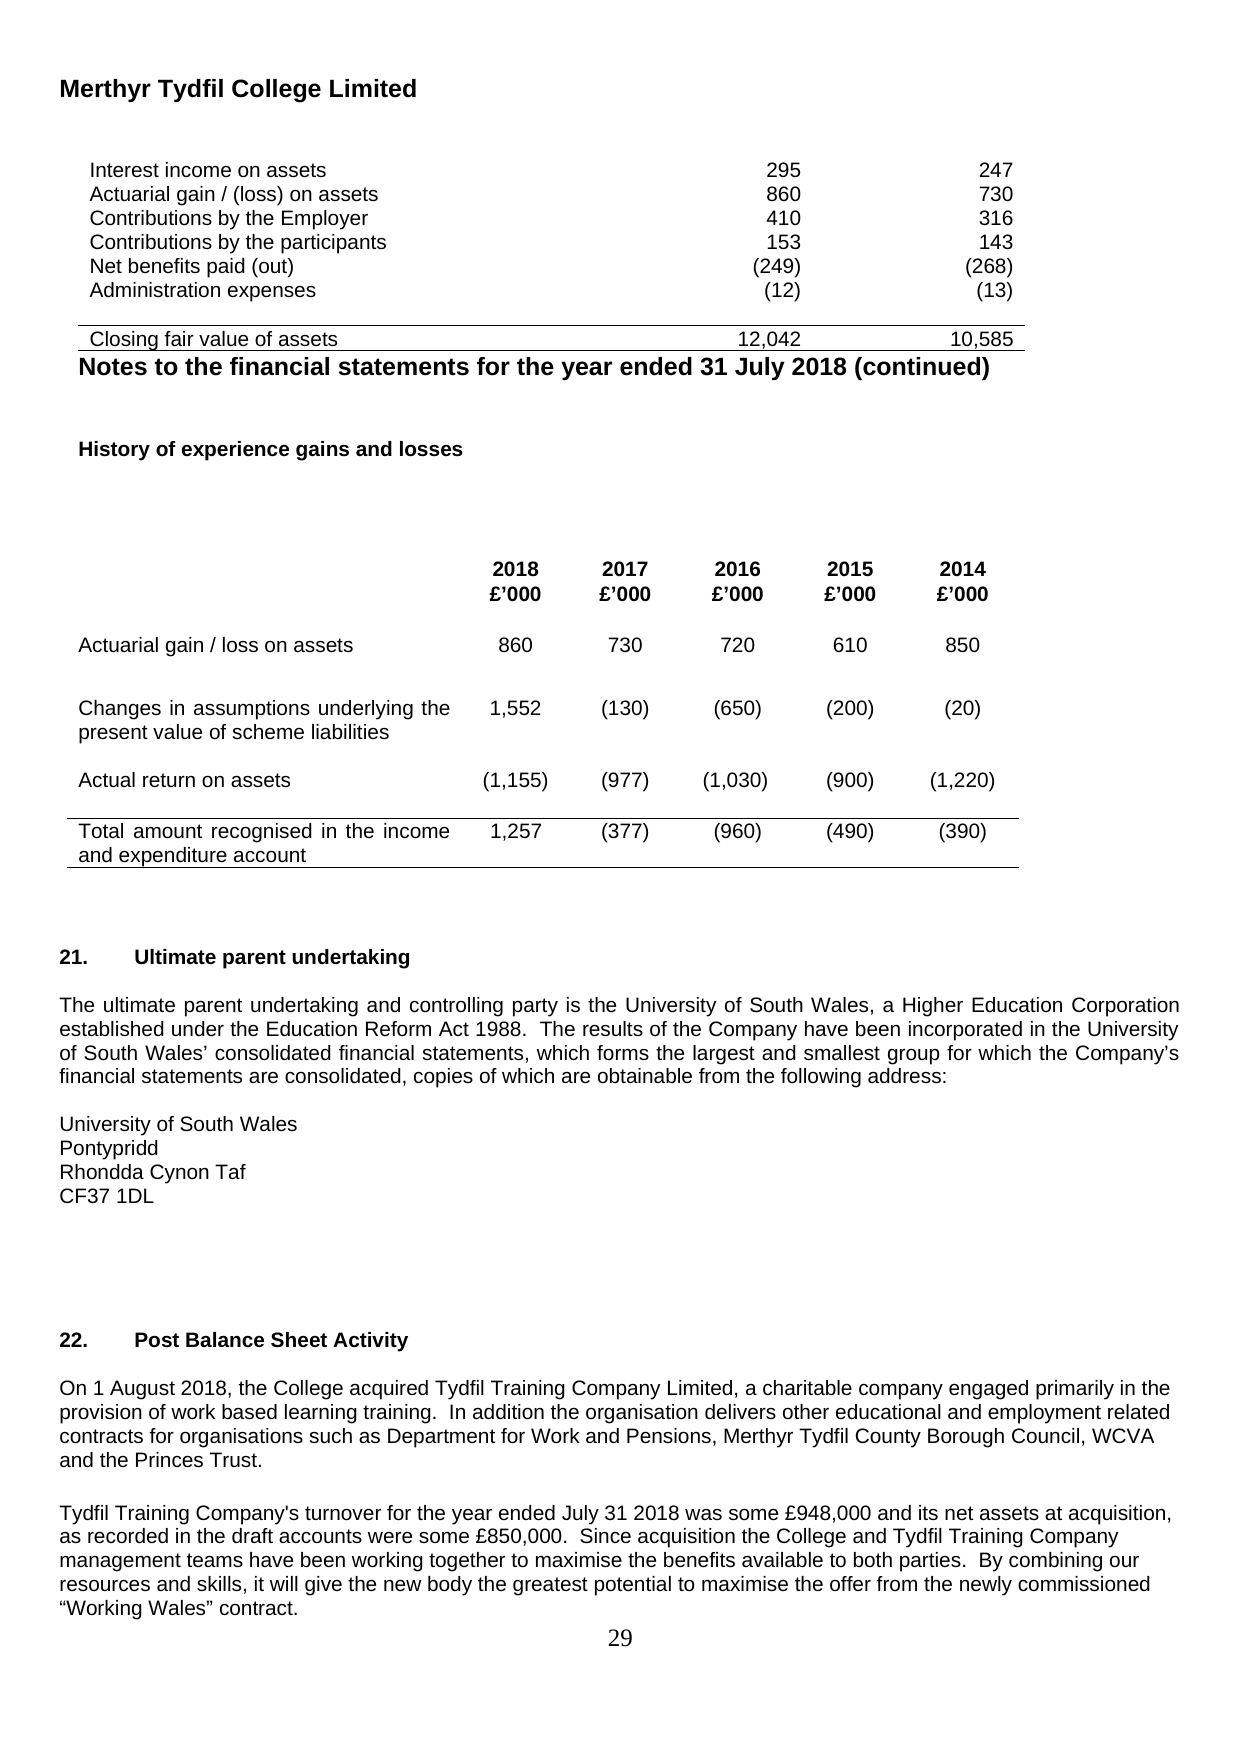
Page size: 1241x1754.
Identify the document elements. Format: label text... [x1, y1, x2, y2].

text On 1 August 2018, the College acquired Tydfil Training Company Limited, a charitable company engaged primarily in the provision of work based learning training. In addition the organisation delivers other educational and employment related contracts for organisations such as Department for Work and Pensions, Merthyr Tydfil County Borough Council, WCVA and the Princes Trust. [59, 1376, 1181, 1472]
text CF37 1DL [59, 1184, 1181, 1208]
text University of South Wales [59, 1112, 1181, 1136]
text Tydfil Training Company's turnover for the year ended July 31 2018 was some £948,000 and its net assets at acquisition, as recorded in the draft accounts were some £850,000. Since acquisition the College and Tydfil Training Company management teams have been working together to maximise the benefits available to both parties. By combining our resources and skills, it will give the new body the greatest potential to maximise the offer from the newly commissioned “Working Wales” contract. [59, 1500, 1181, 1620]
text Pontypridd [59, 1136, 1181, 1160]
table_cell [56, 158, 1148, 944]
text The ultimate parent undertaking and controlling party is the University of South Wales, a Higher Education Corporation established under the Education Reform Act 1988. The results of the Company have been incorporated in the University of South Wales’ consolidated financial statements, which forms the largest and smallest group for which the Company’s financial statements are consolidated, copies of which are obtainable from the following address: [59, 992, 1181, 1088]
text 22. Post Balance Sheet Activity [59, 1328, 1181, 1352]
text 21. Ultimate parent undertaking [59, 944, 1181, 968]
text Rhondda Cynon Taf [59, 1160, 1181, 1184]
